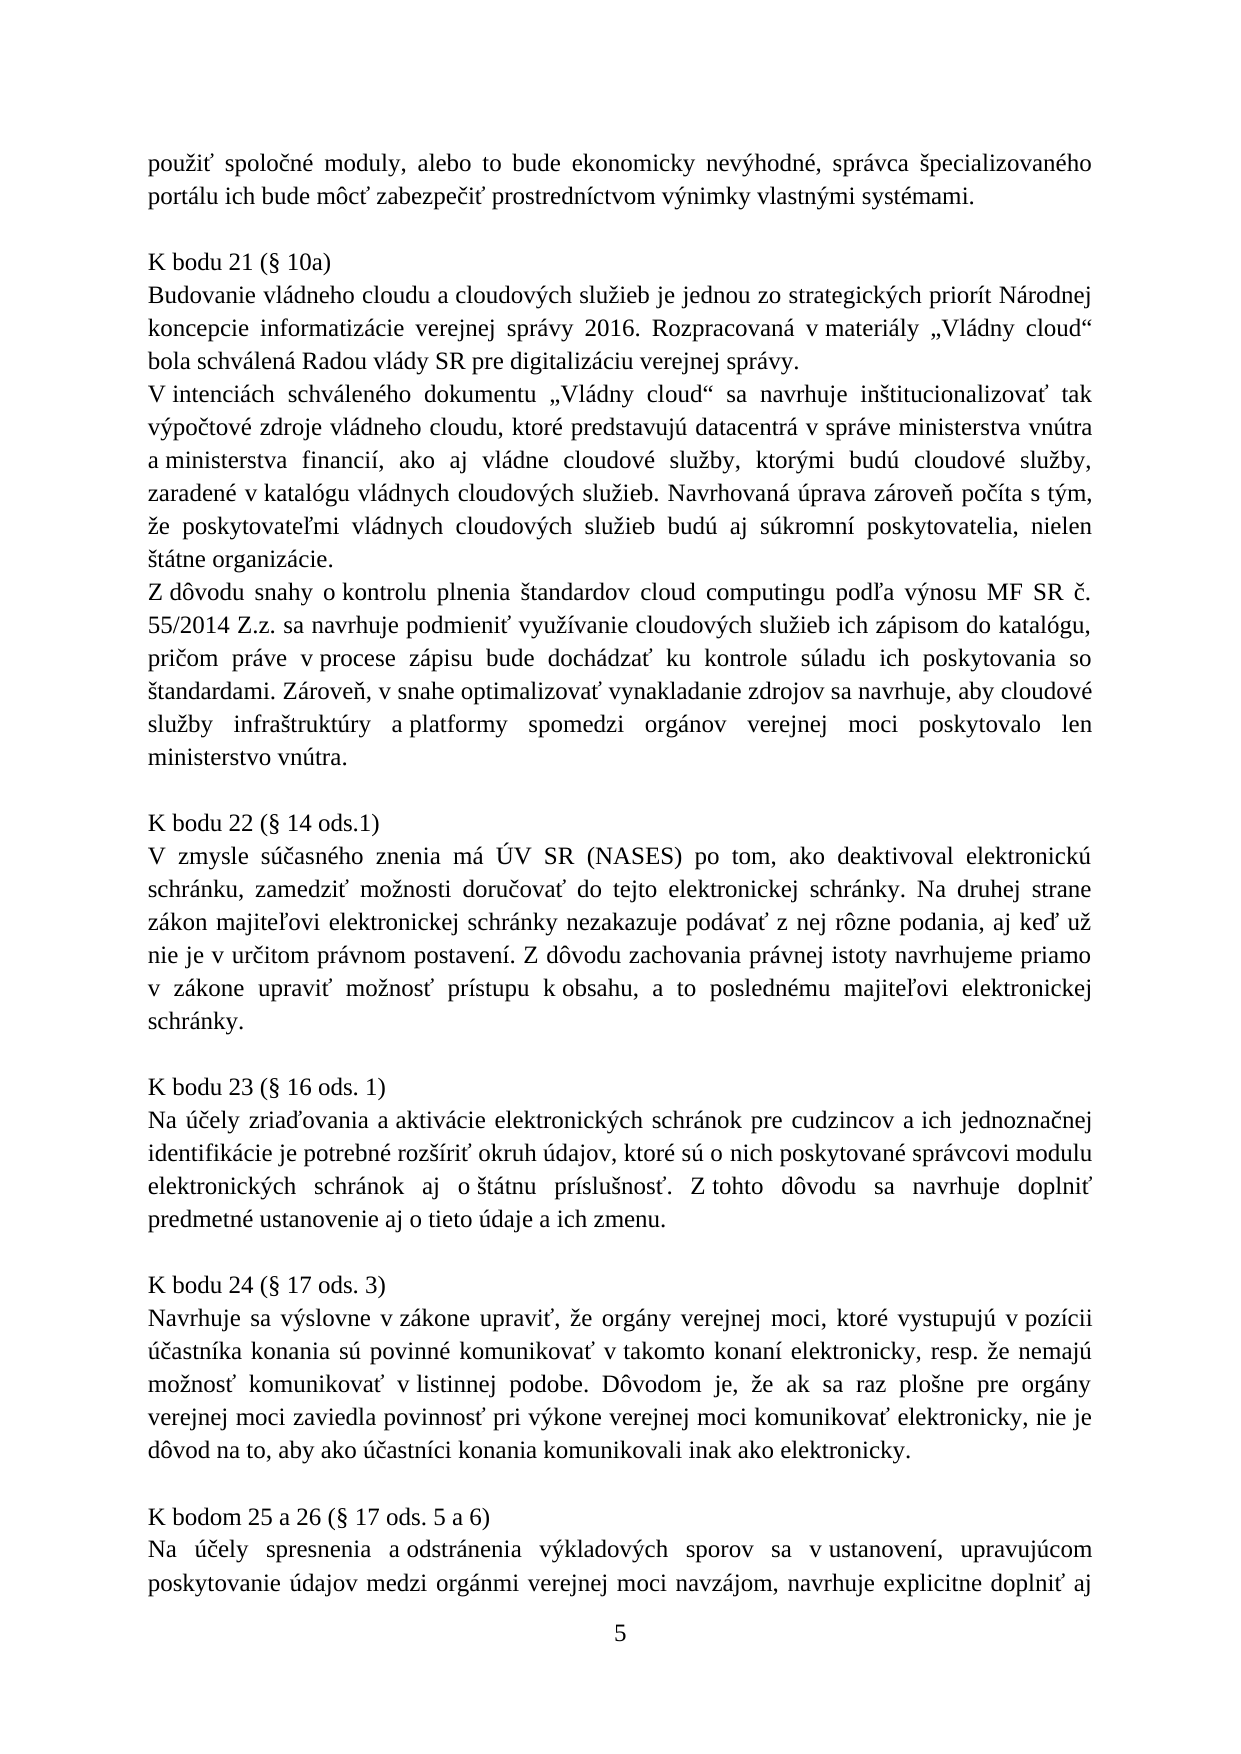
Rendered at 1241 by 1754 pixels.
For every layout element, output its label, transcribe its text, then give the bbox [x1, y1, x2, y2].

text K bodu 23 (§ 16 ods. 1) [148, 1072, 1092, 1101]
text V zmysle súčasného znenia má ÚV SR (NASES) po tom, ako deaktivoval elektronickú schránku, zamedziť možnosti doručovať do tejto elektronickej schránky. Na druhej strane zákon majiteľovi elektronickej schránky nezakazuje podávať z nej rôzne podania, aj keď už nie je v určitom právnom postavení. Z dôvodu zachovania právnej istoty navrhujeme priamo v zákone upraviť možnosť prístupu k obsahu, a to poslednému majiteľovi elektronickej schránky. [148, 841, 1092, 1035]
text V intenciách schváleného dokumentu „Vládny cloud“ sa navrhuje inštitucionalizovať tak výpočtové zdroje vládneho cloudu, ktoré predstavujú datacentrá v správe ministerstva vnútra a ministerstva financií, ako aj vládne cloudové služby, ktorými budú cloudové služby, zaradené v katalógu vládnych cloudových služieb. Navrhovaná úprava zároveň počíta s tým, že poskytovateľmi vládnych cloudových služieb budú aj súkromní poskytovatelia, nielen štátne organizácie. [148, 379, 1092, 573]
text K bodu 21 (§ 10a) [148, 247, 1092, 276]
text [148, 148, 1092, 209]
text Navrhuje sa výslovne v zákone upraviť, že orgány verejnej moci, ktoré vystupujú v pozícii účastníka konania sú povinné komunikovať v takomto konaní elektronicky, resp. že nemajú možnosť komunikovať v listinnej podobe. Dôvodom je, že ak sa raz plošne pre orgány verejnej moci zaviedla povinnosť pri výkone verejnej moci komunikovať elektronicky, nie je dôvod na to, aby ako účastníci konania komunikovali inak ako elektronicky. [148, 1303, 1092, 1464]
text K bodom 25 a 26 (§ 17 ods. 5 a 6) [148, 1502, 1092, 1530]
text Na účely zriaďovania a aktivácie elektronických schránok pre cudzincov a ich jednoznačnej identifikácie je potrebné rozšíriť okruh údajov, ktoré sú o nich poskytované správcovi modulu elektronických schránok aj o štátnu príslušnosť. Z tohto dôvodu sa navrhuje doplniť predmetné ustanovenie aj o tieto údaje a ich zmenu. [148, 1105, 1092, 1233]
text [148, 1534, 1092, 1596]
text K bodu 22 (§ 14 ods.1) [148, 808, 1092, 837]
text K bodu 24 (§ 17 ods. 3) [148, 1270, 1092, 1299]
text Z dôvodu snahy o kontrolu plnenia štandardov cloud computingu podľa výnosu MF SR č. 55/2014 Z.z. sa navrhuje podmieniť využívanie cloudových služieb ich zápisom do katalógu, pričom práve v procese zápisu bude dochádzať ku kontrole súladu ich poskytovania so štandardami. Zároveň, v snahe optimalizovať vynakladanie zdrojov sa navrhuje, aby cloudové služby infraštruktúry a platformy spomedzi orgánov verejnej moci poskytovalo len ministerstvo vnútra. [148, 577, 1092, 771]
text Budovanie vládneho cloudu a cloudových služieb je jednou zo strategických priorít Národnej koncepcie informatizácie verejnej správy 2016. Rozpracovaná v materiály „Vládny cloud“ bola schválená Radou vlády SR pre digitalizáciu verejnej správy. [148, 280, 1092, 374]
